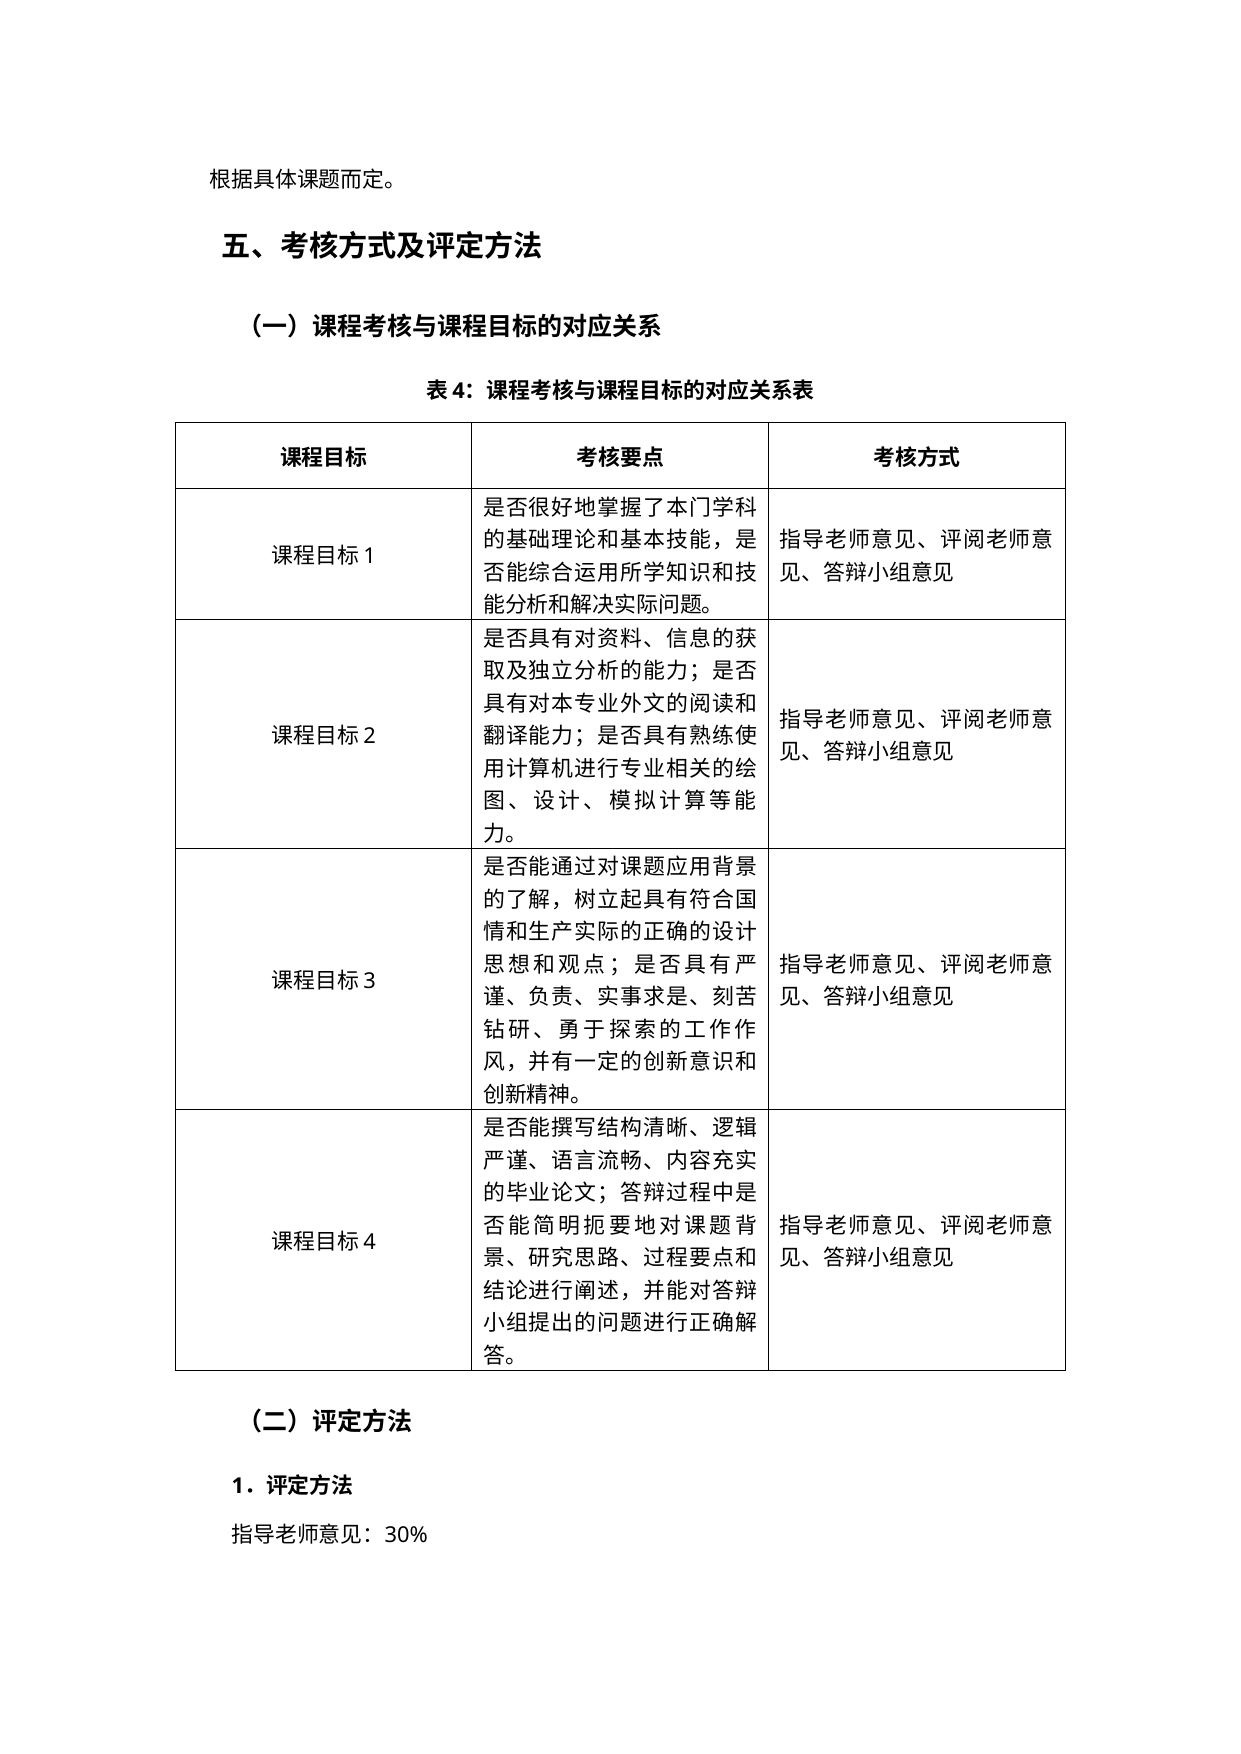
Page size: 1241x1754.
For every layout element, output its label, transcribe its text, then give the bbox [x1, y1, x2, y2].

table_header 课程目标 [176, 423, 471, 488]
text 表4：课程考核与课程目标的对应关系表 [187, 373, 1053, 406]
table_cell 是否具有对资料、信息的获取及独立分析的能力；是否具有对本专业外文的阅读和翻译能力；是否具有熟练使用计算机进行专业相关的绘图、设计、模拟计算等能力。 [472, 620, 768, 848]
text 指导老师意见：30% [187, 1517, 1053, 1549]
table_cell 指导老师意见、评阅老师意见、答辩小组意见 [769, 620, 1065, 848]
table_cell 指导老师意见、评阅老师意见、答辩小组意见 [769, 1110, 1065, 1370]
table_cell 课程目标3 [176, 849, 471, 1109]
text （二）评定方法 [187, 1387, 1053, 1452]
table_cell 是否能撰写结构清晰、逻辑严谨、语言流畅、内容充实的毕业论文；答辩过程中是否能简明扼要地对课题背景、研究思路、过程要点和结论进行阐述，并能对答辩小组提出的问题进行正确解答。 [472, 1110, 768, 1370]
table_cell 课程目标4 [176, 1110, 471, 1370]
table_cell 是否能通过对课题应用背景的了解，树立起具有符合国情和生产实际的正确的设计思想和观点；是否具有严谨、负责、实事求是、刻苦钻研、勇于探索的工作作风，并有一定的创新意识和创新精神。 [472, 849, 768, 1109]
table_header 考核要点 [472, 423, 768, 488]
table_cell 指导老师意见、评阅老师意见、答辩小组意见 [769, 849, 1065, 1109]
table_cell 课程目标2 [176, 620, 471, 848]
table_header 考核方式 [769, 423, 1065, 488]
table_cell 课程目标1 [176, 489, 471, 619]
text 1．评定方法 [187, 1468, 1053, 1501]
text 根据具体课题而定。 [187, 162, 1053, 194]
table_cell 是否很好地掌握了本门学科的基础理论和基本技能，是否能综合运用所学知识和技能分析和解决实际问题。 [472, 489, 768, 619]
table_cell 指导老师意见、评阅老师意见、答辩小组意见 [769, 489, 1065, 619]
text 五、考核方式及评定方法 [187, 211, 1053, 276]
text （一）课程考核与课程目标的对应关系 [187, 292, 1053, 357]
